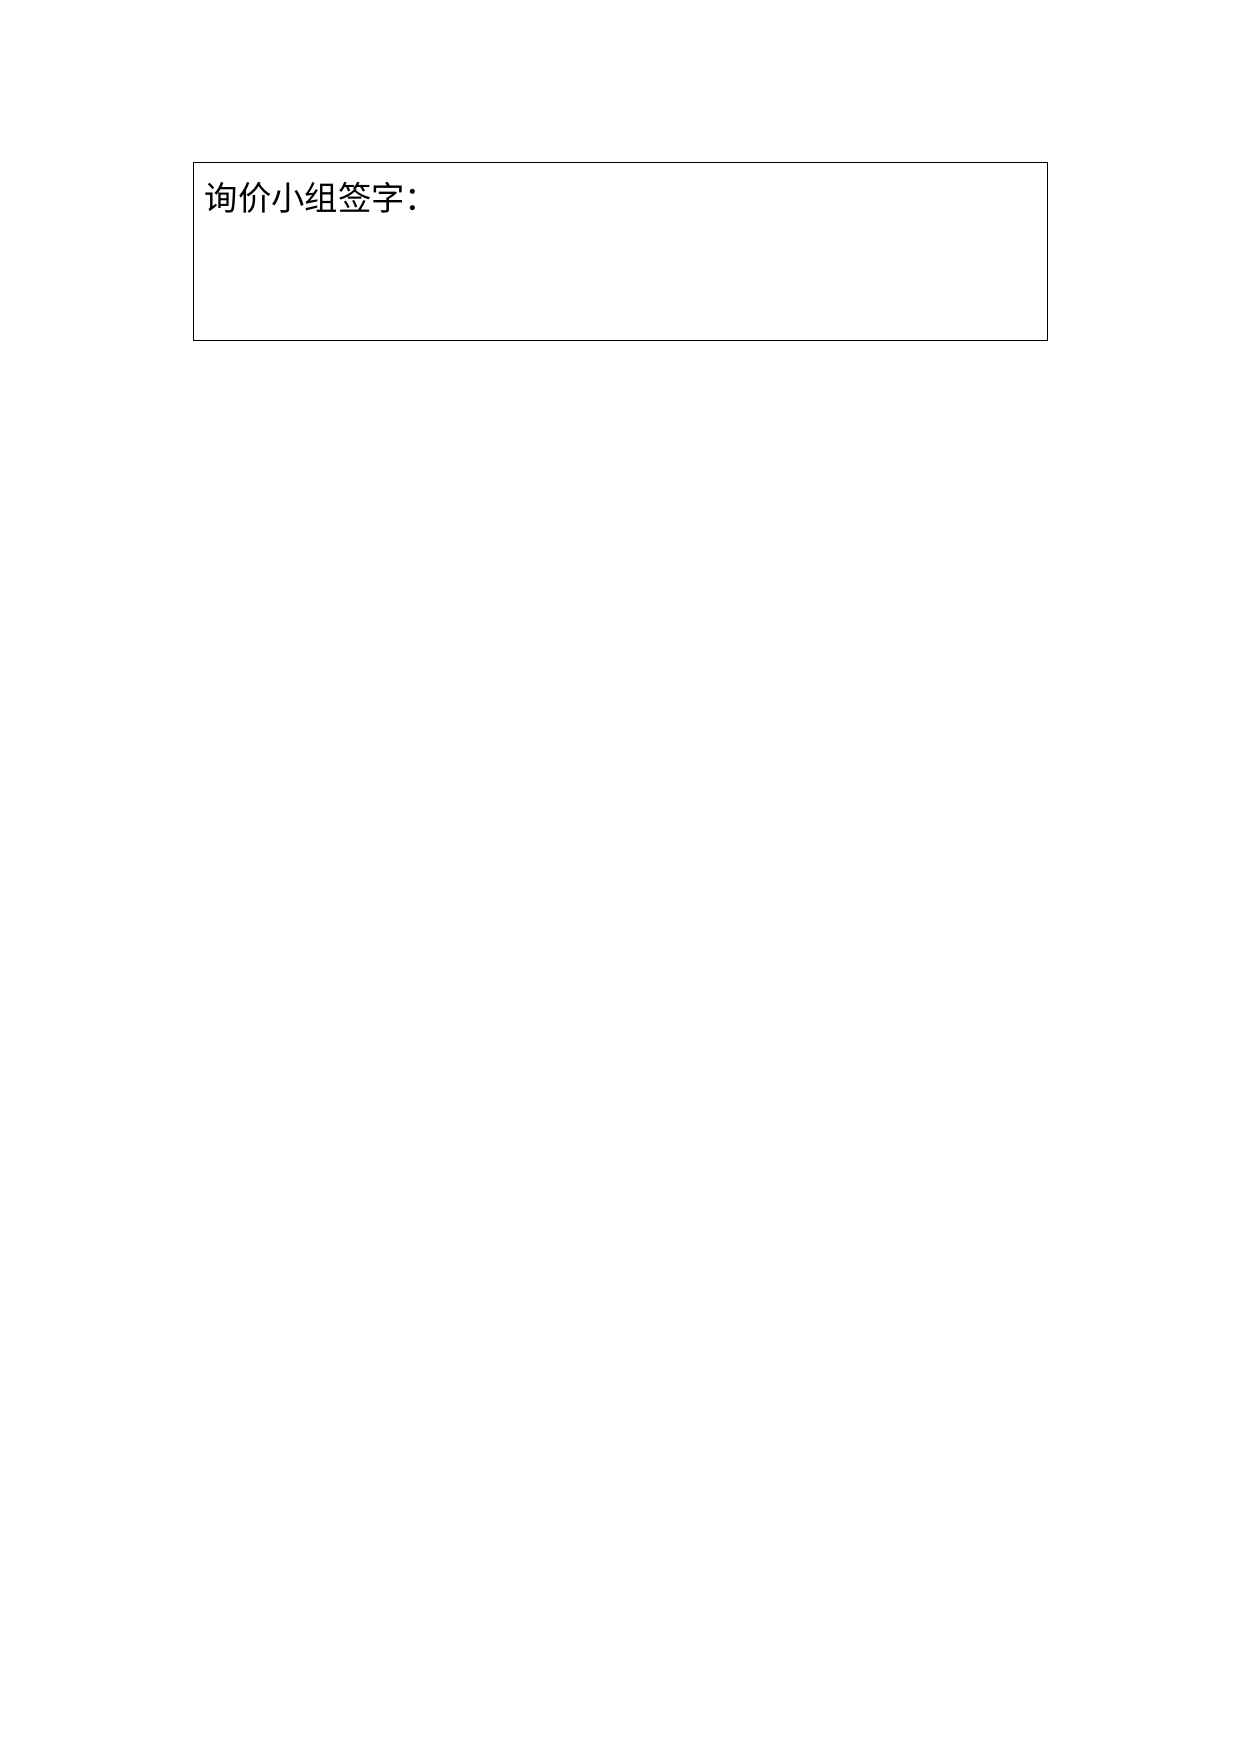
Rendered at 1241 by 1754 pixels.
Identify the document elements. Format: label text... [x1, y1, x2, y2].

table_cell 询价小组签字： [194, 163, 1047, 340]
